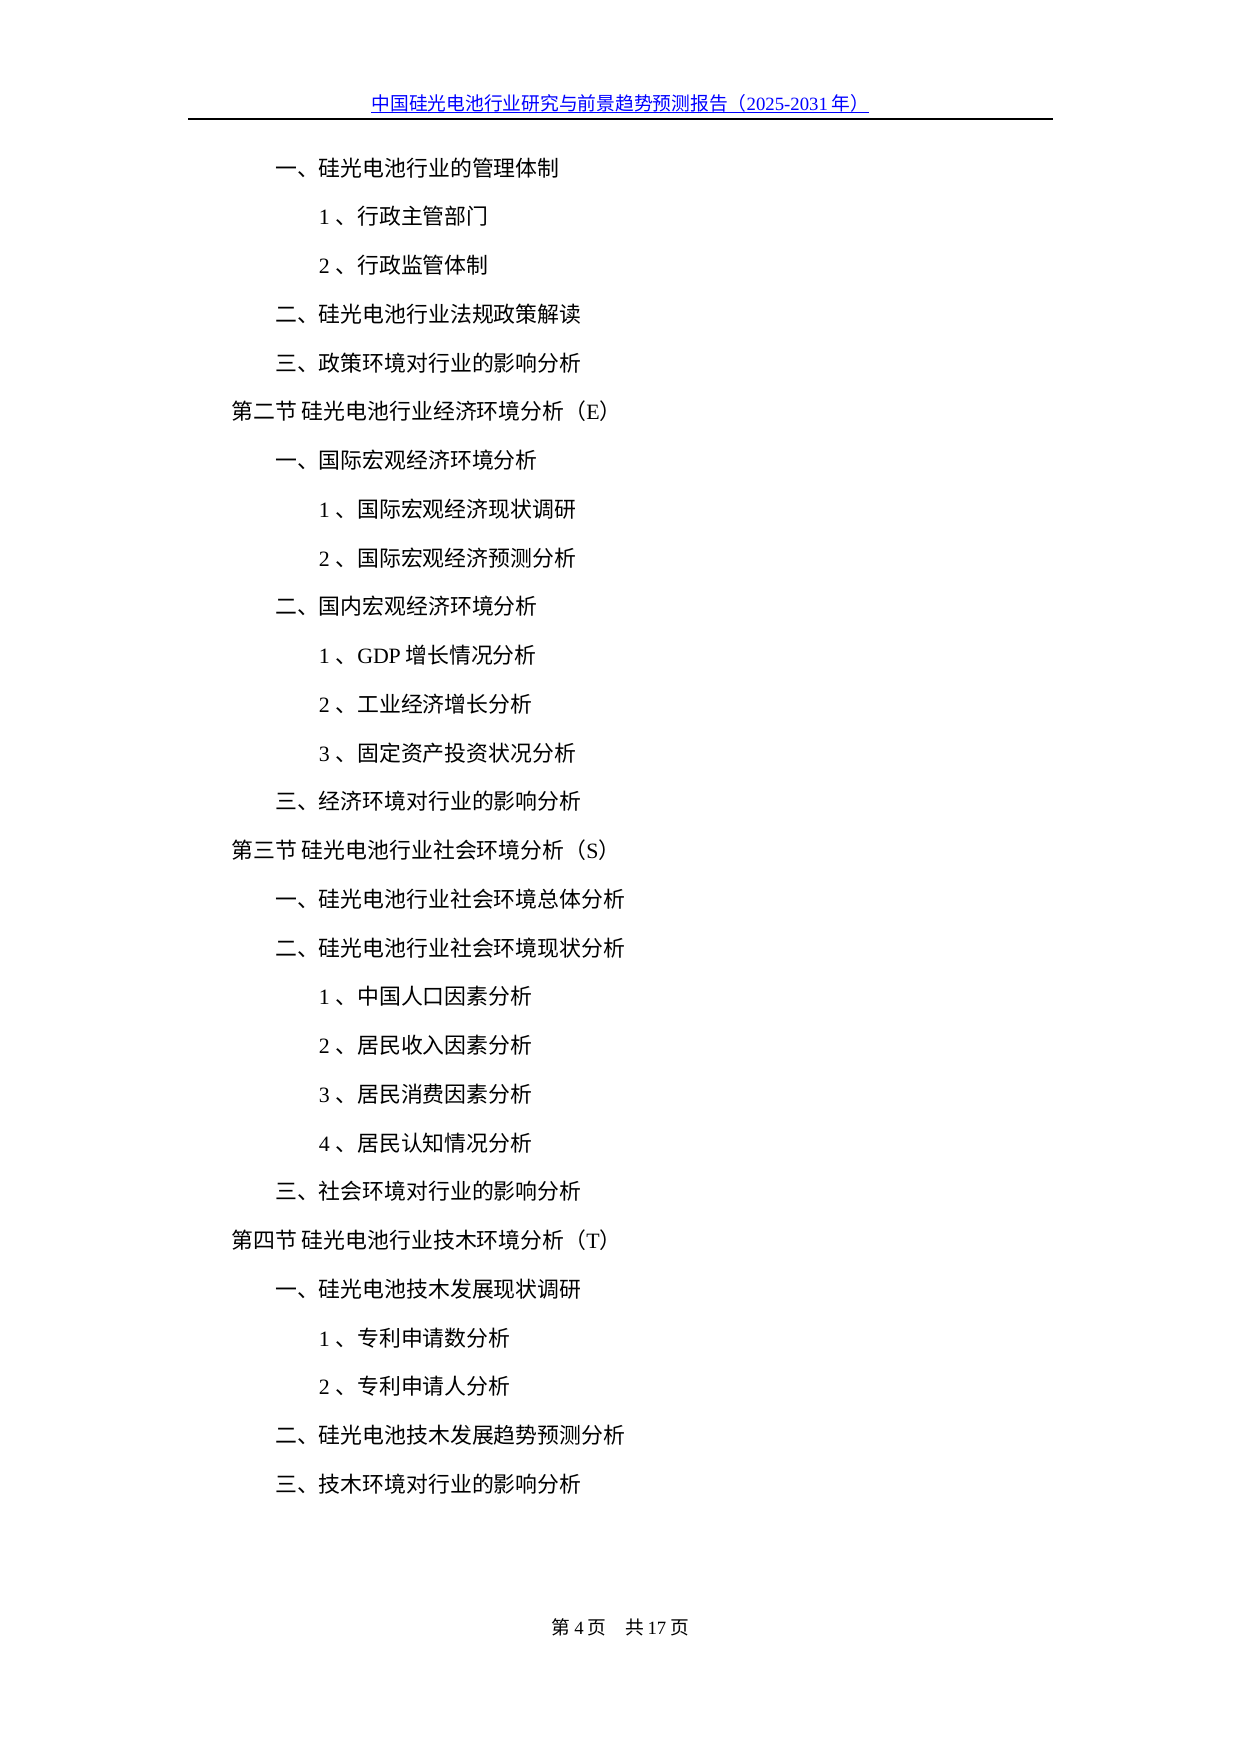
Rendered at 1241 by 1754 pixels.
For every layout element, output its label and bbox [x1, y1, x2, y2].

text [187, 150, 1053, 1499]
